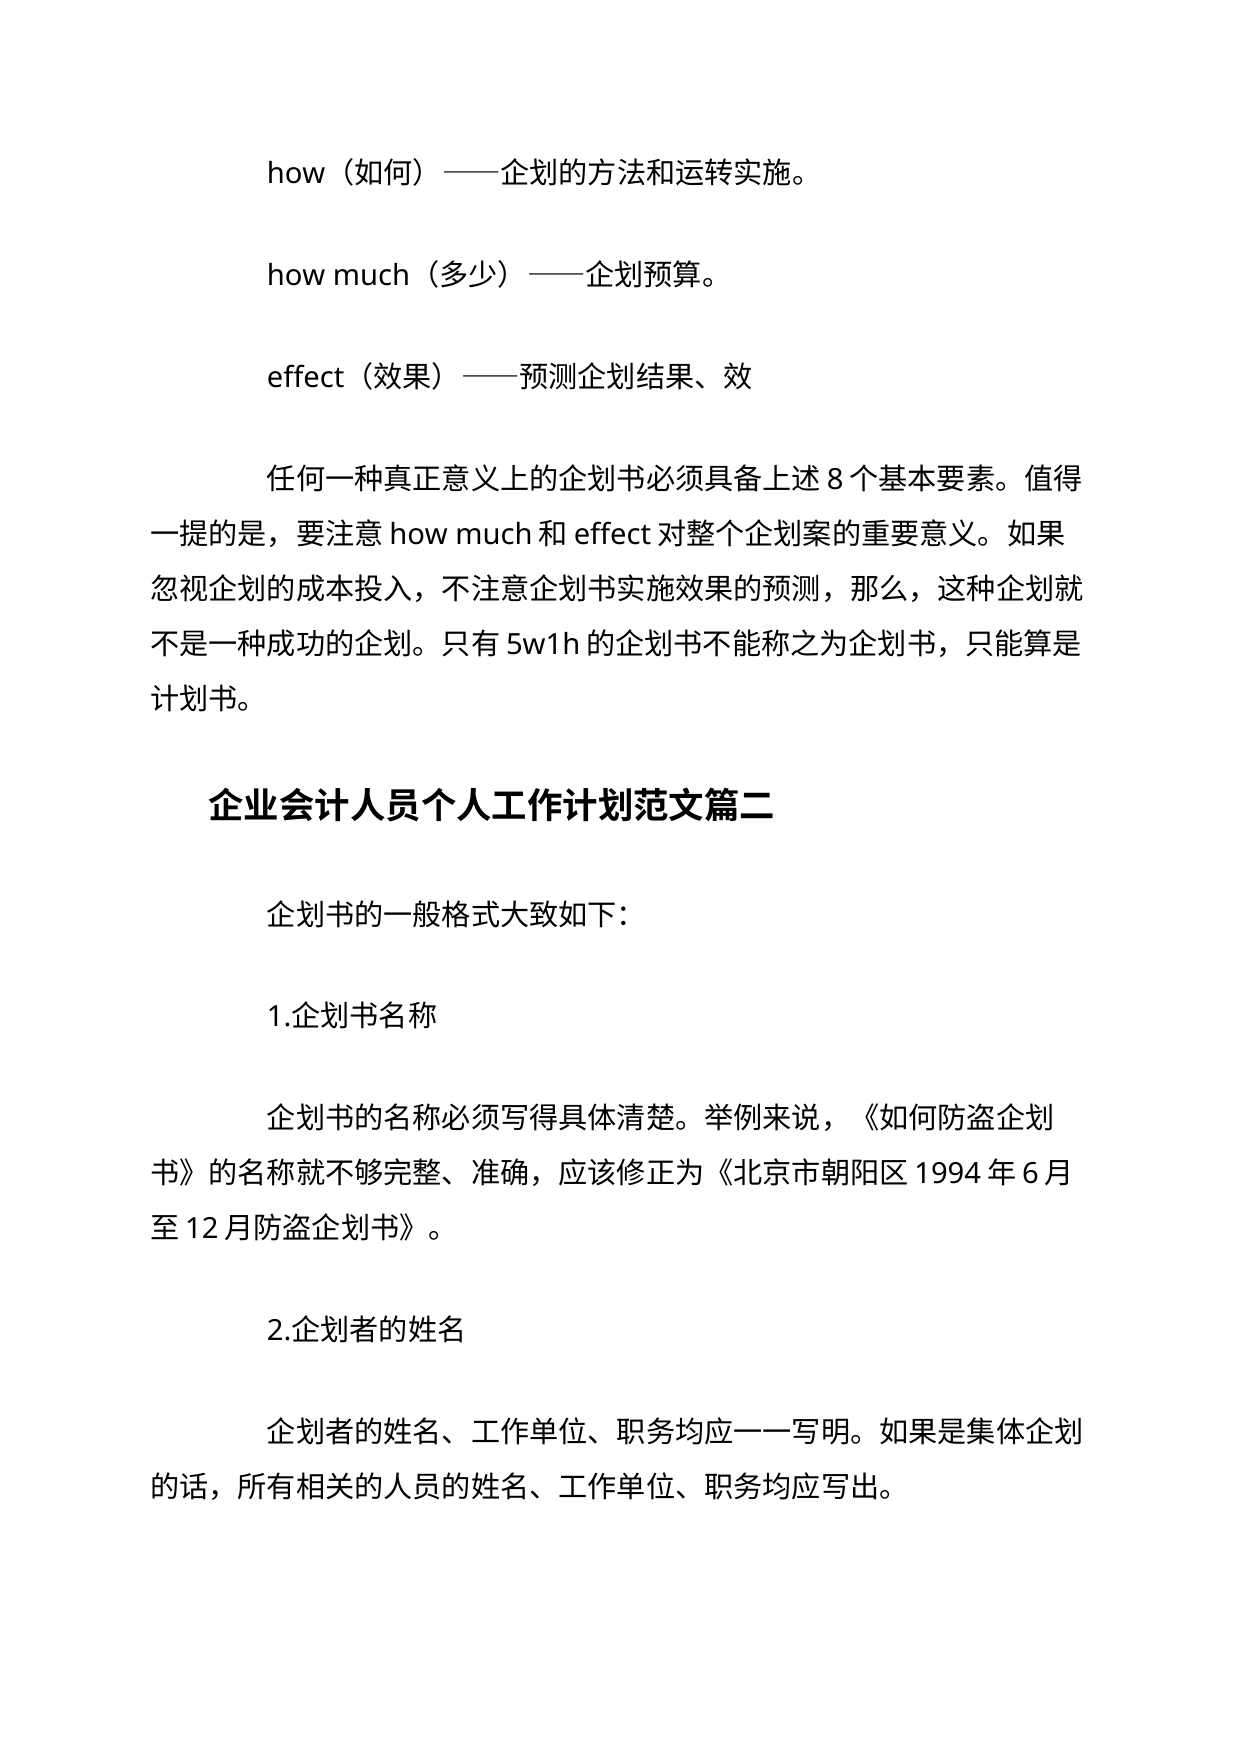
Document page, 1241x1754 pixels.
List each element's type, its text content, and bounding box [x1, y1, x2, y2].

text 企业会计人员个人工作计划范文篇二 [150, 778, 1090, 829]
text effect（效果）——预测企划结果、效 [150, 354, 1090, 396]
text 企划书的一般格式大致如下： [150, 891, 1090, 933]
text how much（多少）——企划预算。 [150, 252, 1090, 294]
text 任何一种真正意义上的企划书必须具备上述8个基本要素。值得一提的是，要注意how much和effect对整个企划案的重要意义。如果忽视企划的成本投入，不注意企划书实施效果的预测，那么，这种企划就不是一种成功的企划。只有5w1h的企划书不能称之为企划书，只能算是计划书。 [150, 456, 1090, 718]
text 企划书的名称必须写得具体清楚。举例来说，《如何防盗企划书》的名称就不够完整、准确，应该修正为《北京市朝阳区1994年6月至12月防盗企划书》。 [150, 1095, 1090, 1247]
text how（如何）——企划的方法和运转实施。 [150, 150, 1090, 192]
text 2.企划者的姓名 [150, 1307, 1090, 1349]
text 企划者的姓名、工作单位、职务均应一一写明。如果是集体企划的话，所有相关的人员的姓名、工作单位、职务均应写出。 [150, 1409, 1090, 1506]
text 1.企划书名称 [150, 993, 1090, 1035]
